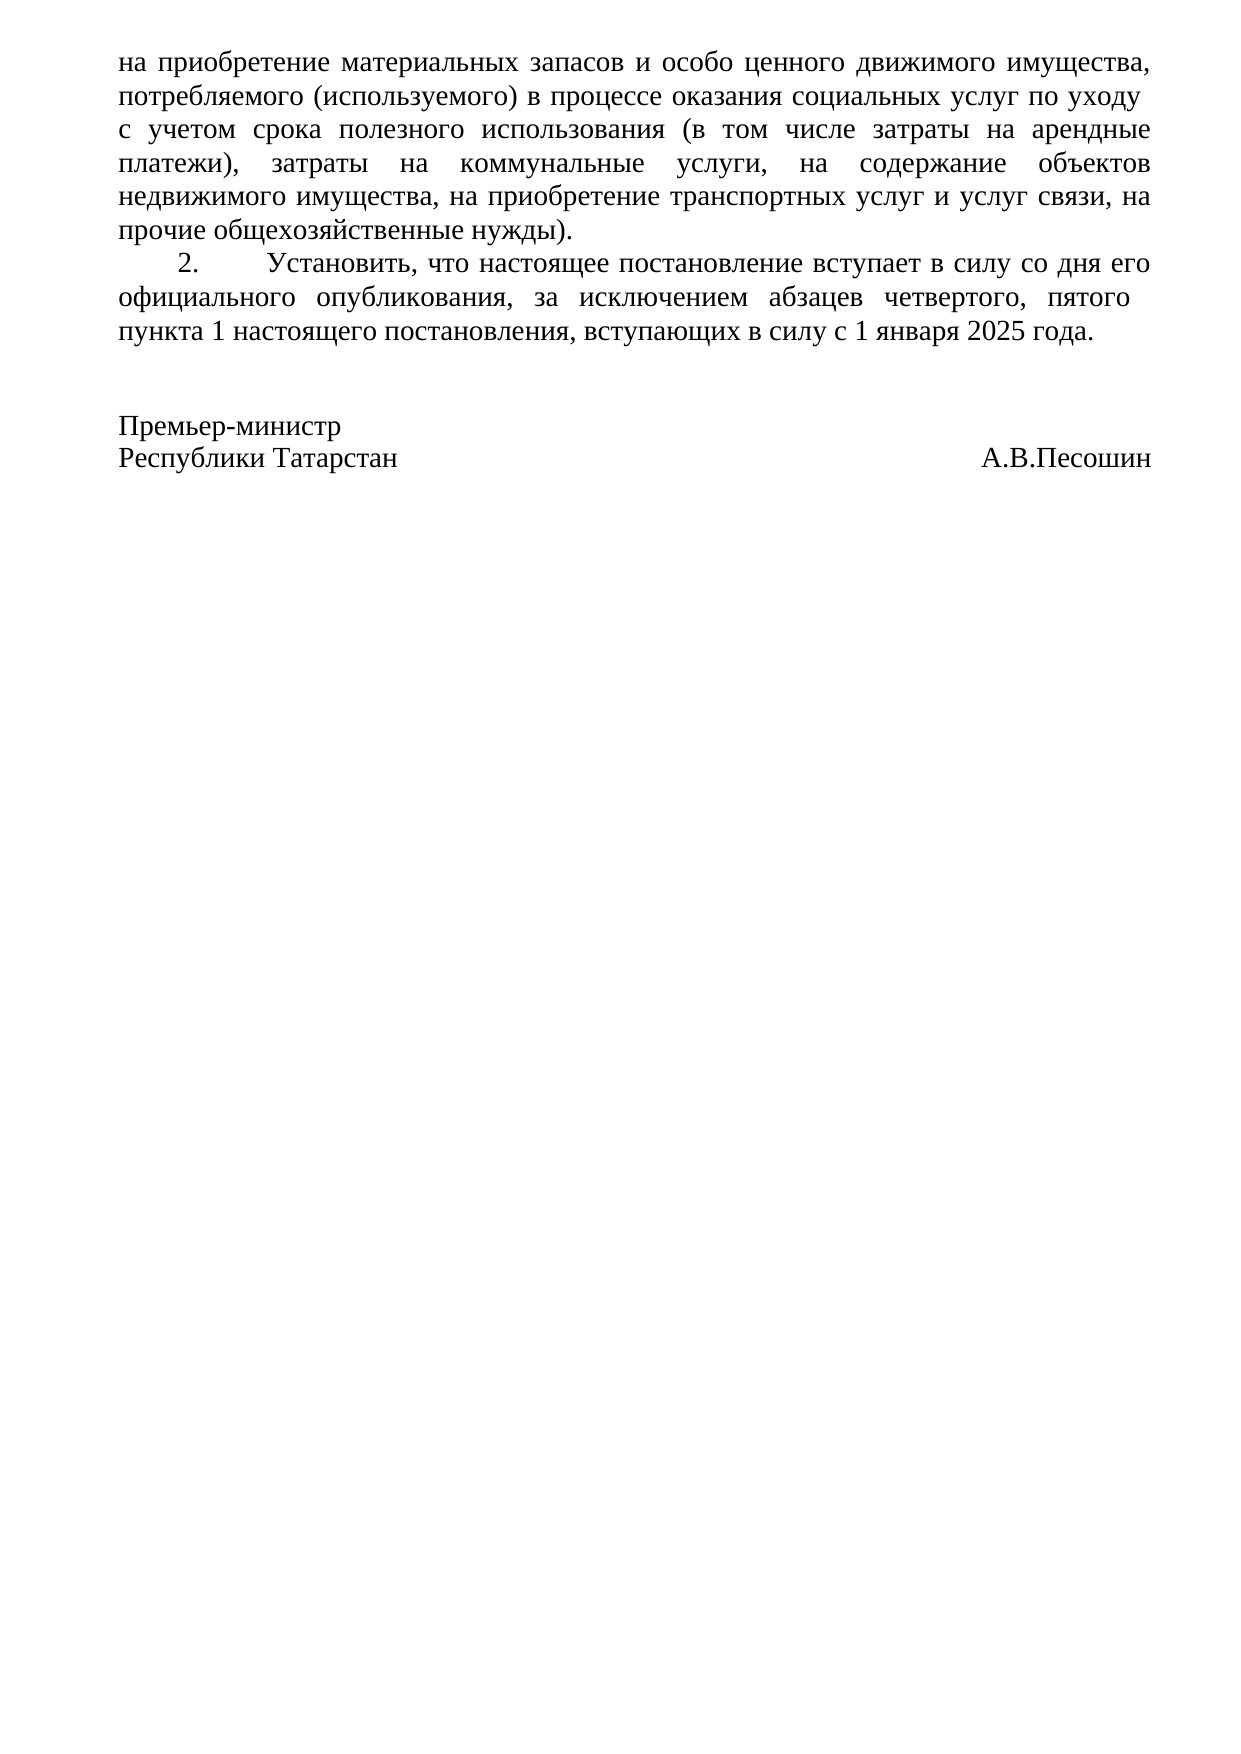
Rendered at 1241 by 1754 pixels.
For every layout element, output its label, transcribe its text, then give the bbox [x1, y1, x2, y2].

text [118, 44, 1152, 246]
text Республики Татарстан А.В.Песошин [118, 442, 1152, 473]
text 2. Установить, что настоящее постановление вступает в силу со дня его официального опубликования, за исключением абзацев четвертого, пятого пункта 1 настоящего постановления, вступающих в силу с 1 января 2025 года. [118, 246, 1152, 346]
text Премьер-министр [118, 410, 1152, 442]
